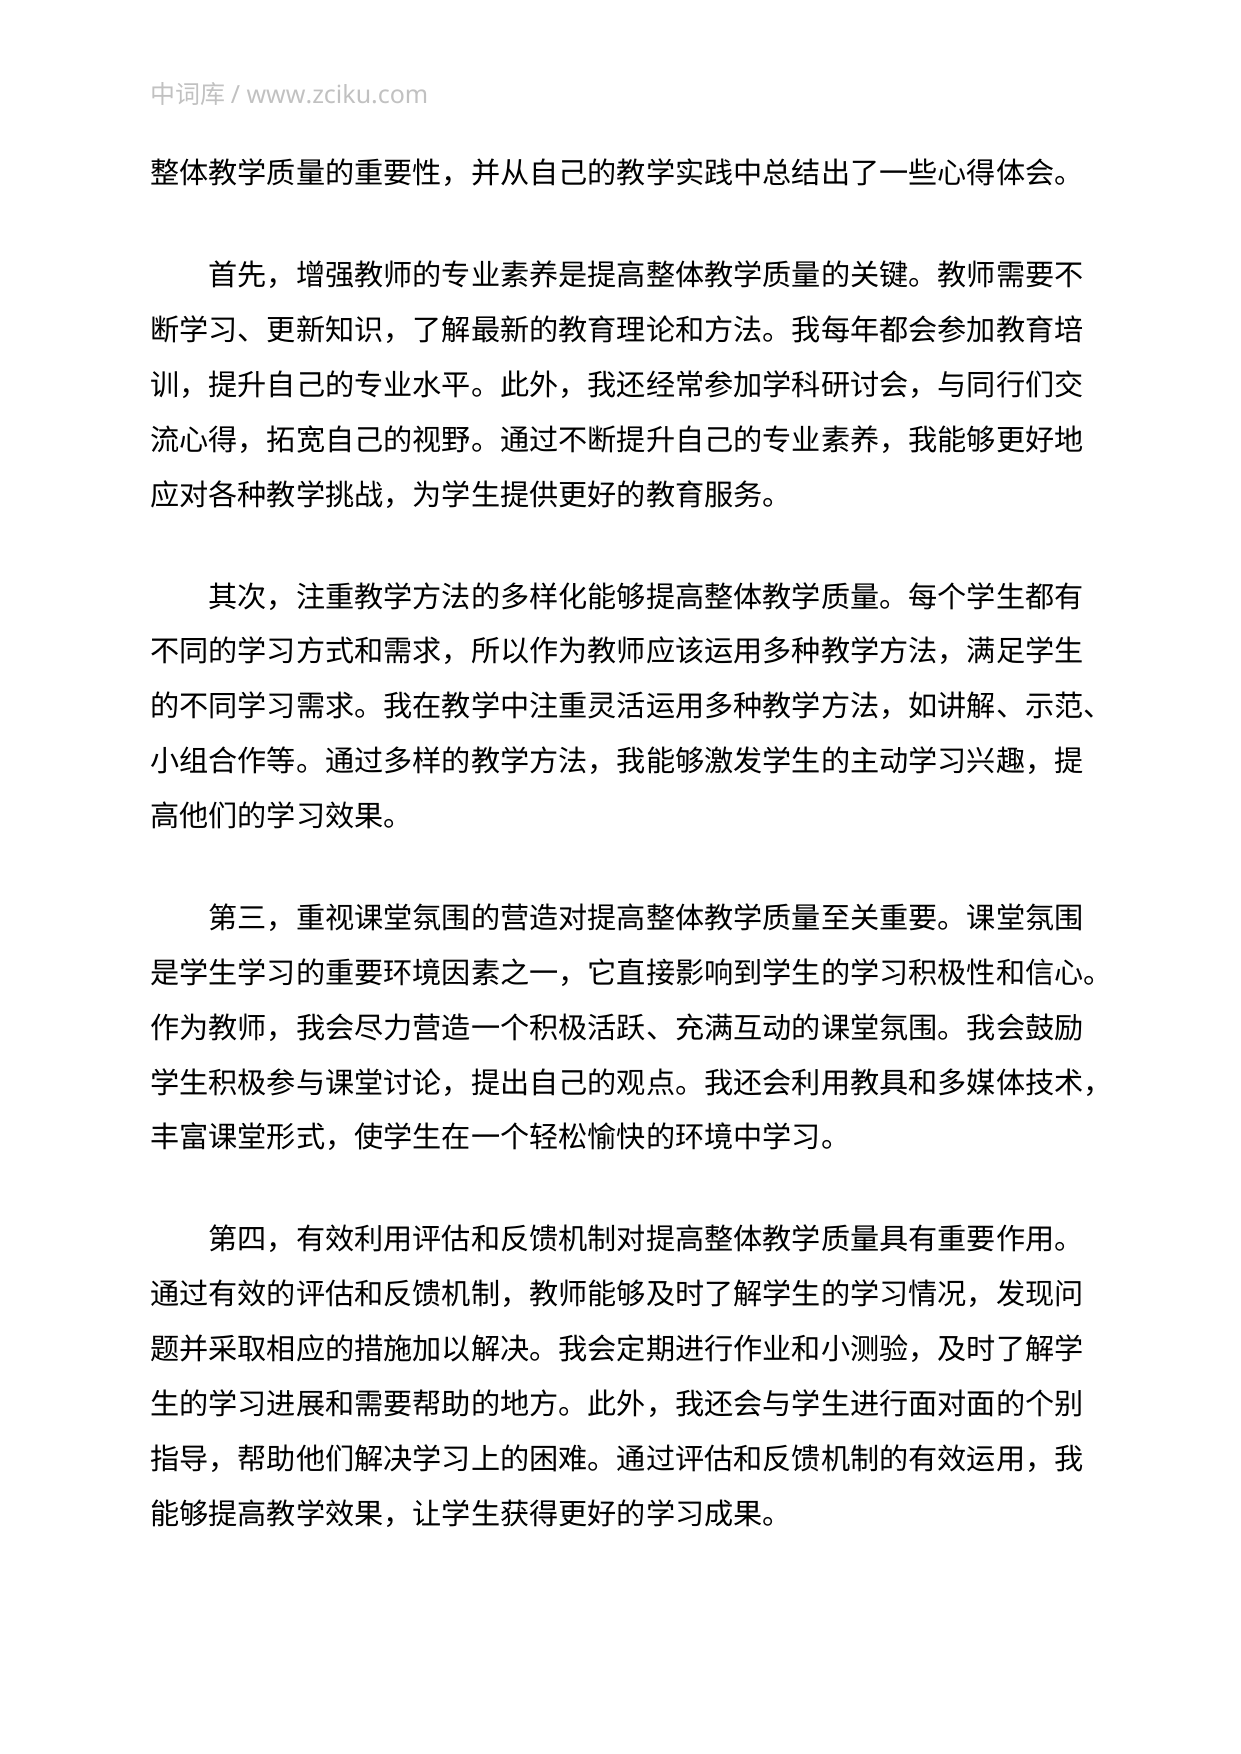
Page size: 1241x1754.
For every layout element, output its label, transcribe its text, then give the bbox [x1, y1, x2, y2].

text 首先，增强教师的专业素养是提高整体教学质量的关键。教师需要不断学习、更新知识，了解最新的教育理论和方法。我每年都会参加教育培训，提升自己的专业水平。此外，我还经常参加学科研讨会，与同行们交流心得，拓宽自己的视野。通过不断提升自己的专业素养，我能够更好地应对各种教学挑战，为学生提供更好的教育服务。 [150, 252, 1090, 514]
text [150, 150, 1090, 192]
text 第三，重视课堂氛围的营造对提高整体教学质量至关重要。课堂氛围是学生学习的重要环境因素之一，它直接影响到学生的学习积极性和信心。作为教师，我会尽力营造一个积极活跃、充满互动的课堂氛围。我会鼓励学生积极参与课堂讨论，提出自己的观点。我还会利用教具和多媒体技术，丰富课堂形式，使学生在一个轻松愉快的环境中学习。 [150, 894, 1090, 1156]
text 其次，注重教学方法的多样化能够提高整体教学质量。每个学生都有不同的学习方式和需求，所以作为教师应该运用多种教学方法，满足学生的不同学习需求。我在教学中注重灵活运用多种教学方法，如讲解、示范、小组合作等。通过多样的教学方法，我能够激发学生的主动学习兴趣，提高他们的学习效果。 [150, 573, 1090, 835]
text 第四，有效利用评估和反馈机制对提高整体教学质量具有重要作用。通过有效的评估和反馈机制，教师能够及时了解学生的学习情况，发现问题并采取相应的措施加以解决。我会定期进行作业和小测验，及时了解学生的学习进展和需要帮助的地方。此外，我还会与学生进行面对面的个别指导，帮助他们解决学习上的困难。通过评估和反馈机制的有效运用，我能够提高教学效果，让学生获得更好的学习成果。 [150, 1216, 1090, 1533]
